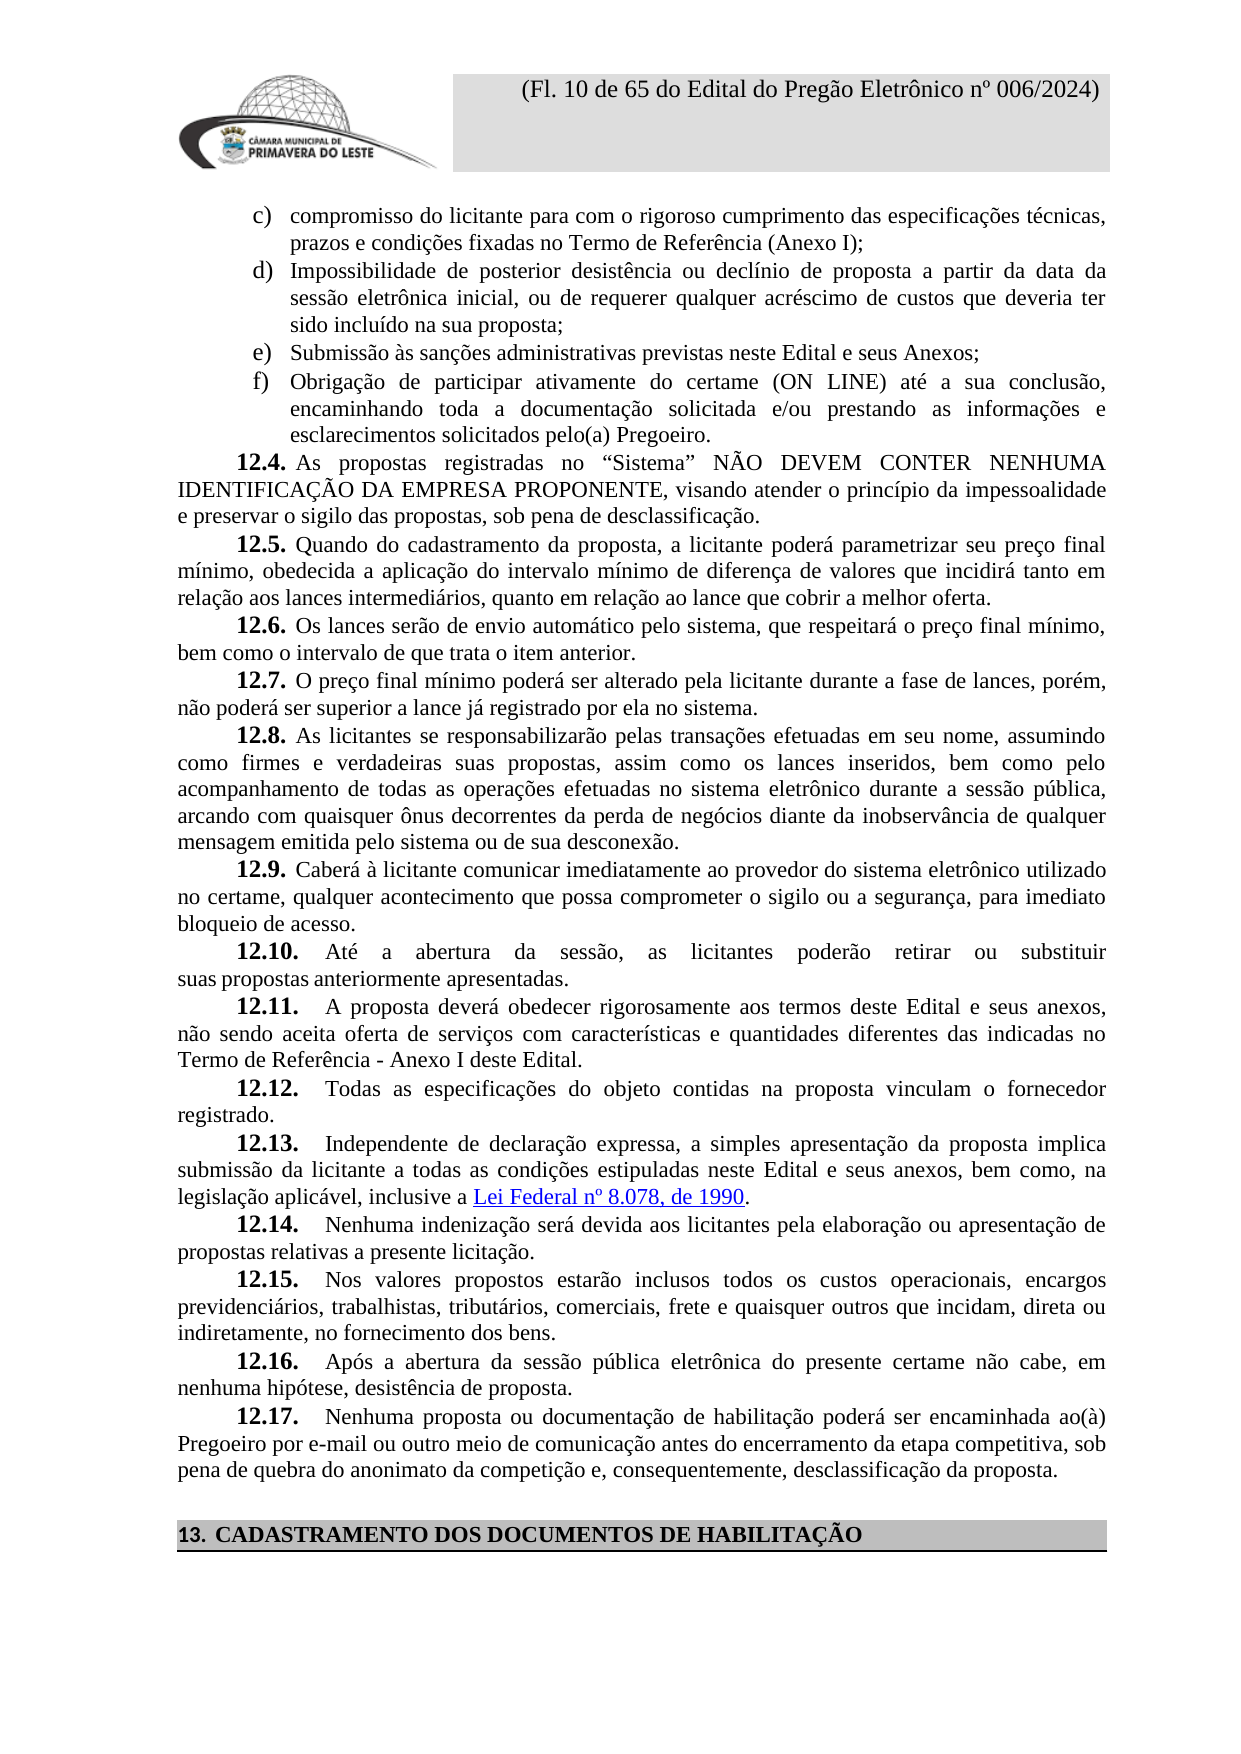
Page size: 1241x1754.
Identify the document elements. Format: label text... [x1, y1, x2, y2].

list Obrigação de participar ativamente do certame (ON LINE) até a sua conclusão, encaminhando toda a documentação solicitada e/ou prestando as informações e esclarecimentos solicitados pelo(a) Pregoeiro. [252, 366, 1107, 447]
list Até a abertura da sessão, as licitantes poderão retirar ou substituir suas propostas anteriormente apresentadas. [177, 936, 1107, 991]
list Nos valores propostos estarão inclusos todos os custos operacionais, encargos previdenciários, trabalhistas, tributários, comerciais, frete e quaisquer outros que incidam, direta ou indiretamente, no fornecimento dos bens. [177, 1264, 1107, 1346]
list Independente de declaração expressa, a simples apresentação da proposta implica submissão da licitante a todas as condições estipuladas neste Edital e seus anexos, bem como, na legislação aplicável, inclusive a Lei Federal nº 8.078, de 1990. [177, 1128, 1107, 1209]
list Nenhuma indenização será devida aos licitantes pela elaboração ou apresentação de propostas relativas a presente licitação. [177, 1209, 1107, 1264]
list O preço final mínimo poderá ser alterado pela licitante durante a fase de lances, porém, não poderá ser superior a lance já registrado por ela no sistema. [177, 665, 1107, 720]
subtitle CADASTRAMENTO DOS DOCUMENTOS DE HABILITAÇÃO [177, 1520, 1107, 1550]
list Nenhuma proposta ou documentação de habilitação poderá ser encaminhada ao(à) Pregoeiro por e-mail ou outro meio de comunicação antes do encerramento da etapa competitiva, sob pena de quebra do anonimato da competição e, consequentemente, desclassificação da proposta. [177, 1401, 1107, 1482]
list Impossibilidade de posterior desistência ou declínio de proposta a partir da data da sessão eletrônica inicial, ou de requerer qualquer acréscimo de custos que deveria ter sido incluído na sua proposta; [252, 256, 1107, 337]
list As propostas registradas no “Sistema” NÃO DEVEM CONTER NENHUMA IDENTIFICAÇÃO DA EMPRESA PROPONENTE, visando atender o princípio da impessoalidade e preservar o sigilo das propostas, sob pena de desclassificação. [177, 447, 1107, 529]
list Quando do cadastramento da proposta, a licitante poderá parametrizar seu preço final mínimo, obedecida a aplicação do intervalo mínimo de diferença de valores que incidirá tanto em relação aos lances intermediários, quanto em relação ao lance que cobrir a melhor oferta. [177, 529, 1107, 610]
list Após a abertura da sessão pública eletrônica do presente certame não cabe, em nenhuma hipótese, desistência de proposta. [177, 1346, 1107, 1401]
list Todas as especificações do objeto contidas na proposta vinculam o fornecedor registrado. [177, 1073, 1107, 1128]
list A proposta deverá obedecer rigorosamente aos termos deste Edital e seus anexos, não sendo aceita oferta de serviços com características e quantidades diferentes das indicadas no Termo de Referência - Anexo I deste Edital. [177, 991, 1107, 1073]
list Submissão às sanções administrativas previstas neste Edital e seus Anexos; [252, 337, 1107, 366]
list Caberá à licitante comunicar imediatamente ao provedor do sistema eletrônico utilizado no certame, qualquer acontecimento que possa comprometer o sigilo ou a segurança, para imediato bloqueio de acesso. [177, 854, 1107, 936]
list Os lances serão de envio automático pelo sistema, que respeitará o preço final mínimo, bem como o intervalo de que trata o item anterior. [177, 610, 1107, 665]
list As licitantes se responsabilizarão pelas transações efetuadas em seu nome, assumindo como firmes e verdadeiras suas propostas, assim como os lances inseridos, bem como pelo acompanhamento de todas as operações efetuadas no sistema eletrônico durante a sessão pública, arcando com quaisquer ônus decorrentes da perda de negócios diante da inobservância de qualquer mensagem emitida pelo sistema ou de sua desconexão. [177, 720, 1107, 854]
list compromisso do licitante para com o rigoroso cumprimento das especificações técnicas, prazos e condições fixadas no Termo de Referência (Anexo I); [252, 201, 1107, 256]
picture [177, 73, 442, 172]
